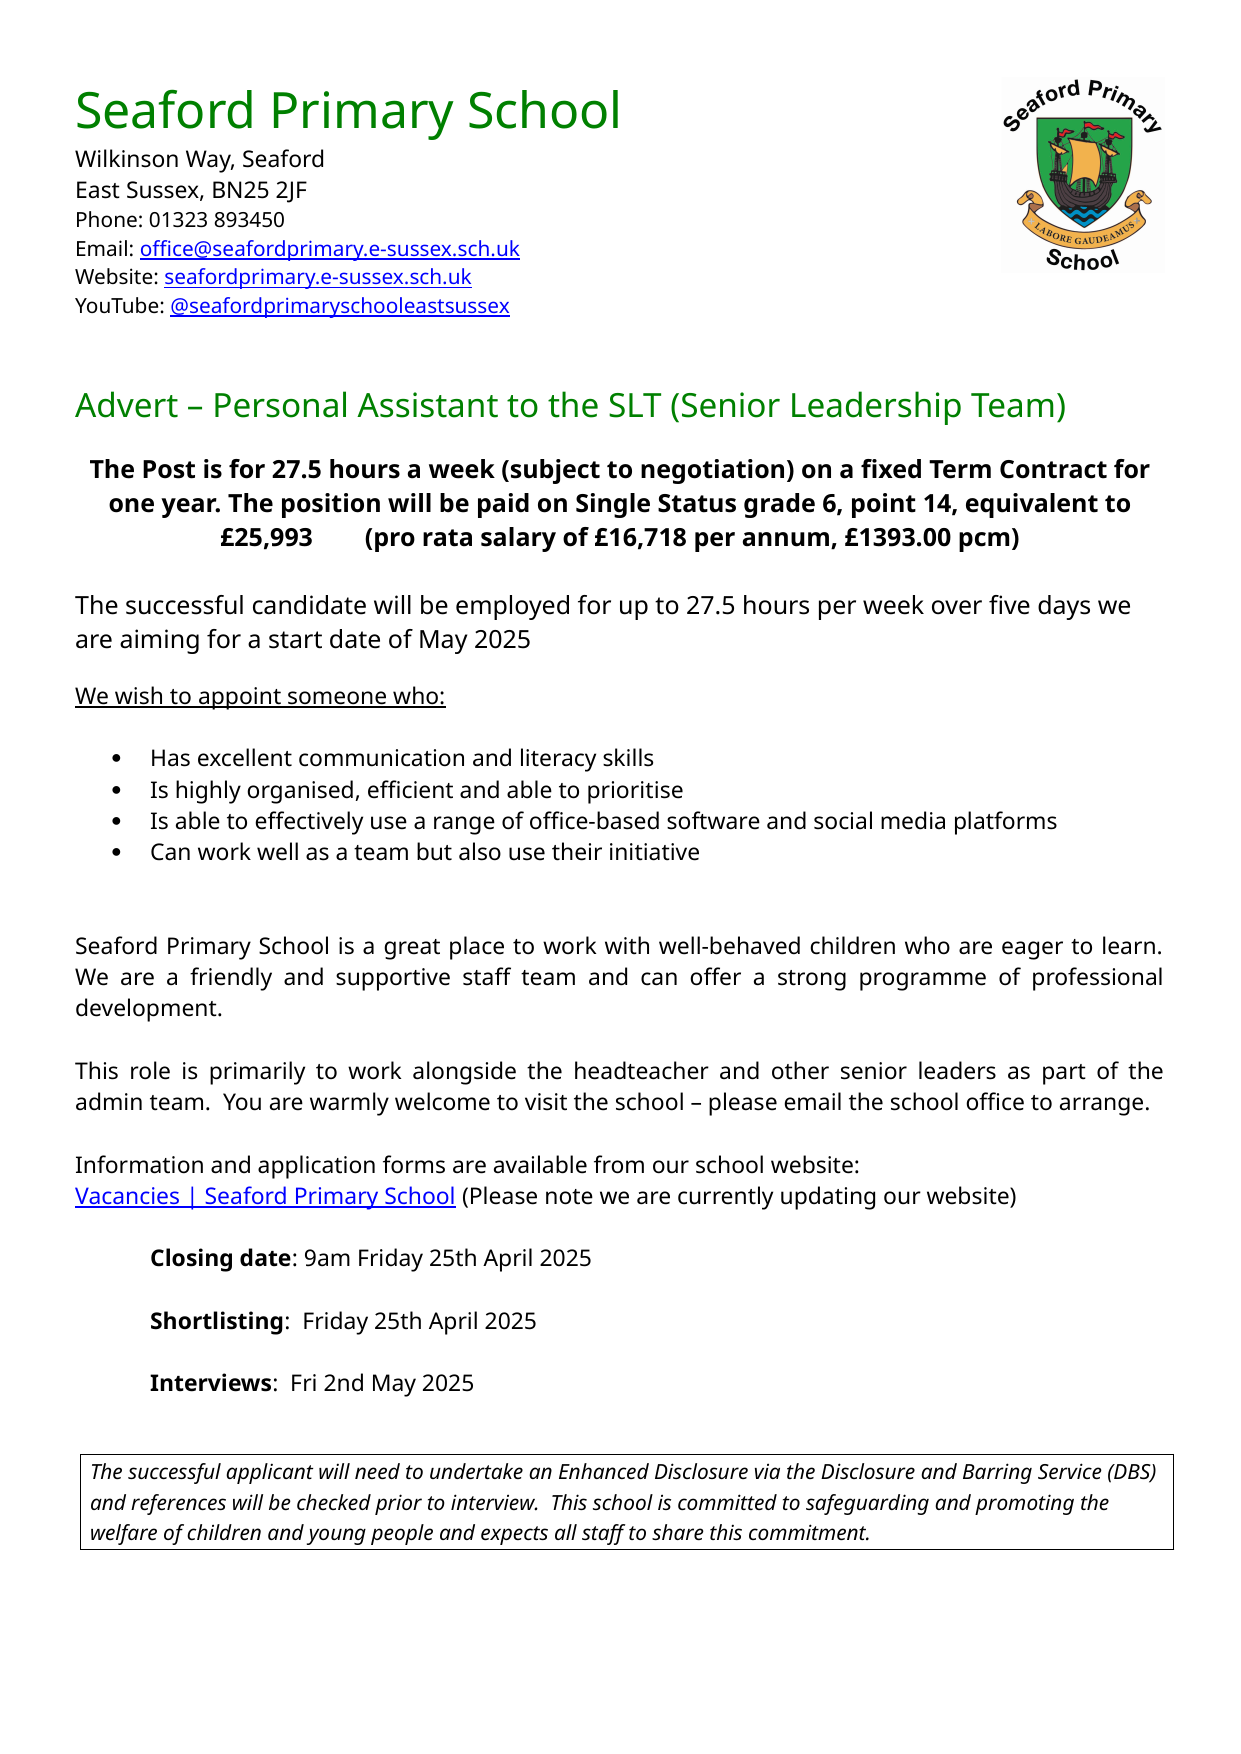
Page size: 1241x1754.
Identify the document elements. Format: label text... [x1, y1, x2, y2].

text Email: office@seafordprimary.e-sussex.sch.uk [75, 234, 1001, 262]
text YouTube: @seafordprimaryschooleastsussex [75, 291, 1165, 319]
text The Post is for 27.5 hours a week (subject to negotiation) on a fixed Term Contract for one year. The position will be paid on Single Status grade 6, point 14, equivalent to £25,993 (pro rata salary of £16,718 per annum, £1393.00 pcm) [75, 451, 1165, 553]
list Has excellent communication and literacy skills [112, 742, 1165, 773]
text Seaford Primary School is a great place to work with well-behaved children who are eager to learn. We are a friendly and supportive staff team and can offer a strong programme of professional development. [75, 930, 1165, 1023]
text This role is primarily to work alongside the headteacher and other senior leaders as part of the admin team. You are warmly welcome to visit the school – please email the school office to arrange. [75, 1055, 1165, 1117]
text East Sussex, BN25 2JF [75, 174, 1001, 206]
text Seaford Primary School [75, 75, 1165, 143]
list Is highly organised, efficient and able to prioritise [112, 773, 1165, 805]
list The successful applicant will need to undertake an Enhanced Disclosure via the Disclosure and Barring Service (DBS) and references will be checked prior to interview. This school is committed to safeguarding and promoting the welfare of children and young people and expects all staff to share this commitment. [81, 1455, 1173, 1549]
text Closing date: 9am Friday 25th April 2025 [75, 1242, 1165, 1273]
text Vacancies | Seaford Primary School (Please note we are currently updating our website) [75, 1180, 1165, 1211]
text Phone: 01323 893450 [75, 206, 1001, 234]
text Wilkinson Way, Seaford [75, 143, 1001, 174]
text Information and application forms are available from our school website: [75, 1148, 1165, 1180]
text Advert – Personal Assistant to the SLT (Senior Leadership Team) [75, 382, 1165, 427]
list Can work well as a team but also use their initiative [112, 836, 1165, 867]
list Is able to effectively use a range of office-based software and social media platforms [112, 805, 1165, 836]
text Website: seafordprimary.e-sussex.sch.uk [75, 262, 1165, 291]
text We wish to appoint someone who: [75, 680, 1165, 711]
text Interviews: Fri 2nd May 2025 [75, 1367, 1165, 1398]
text Shortlisting: Friday 25th April 2025 [75, 1305, 1165, 1336]
text The successful candidate will be employed for up to 27.5 hours per week over five days we are aiming for a start date of May 2025 [75, 588, 1165, 656]
